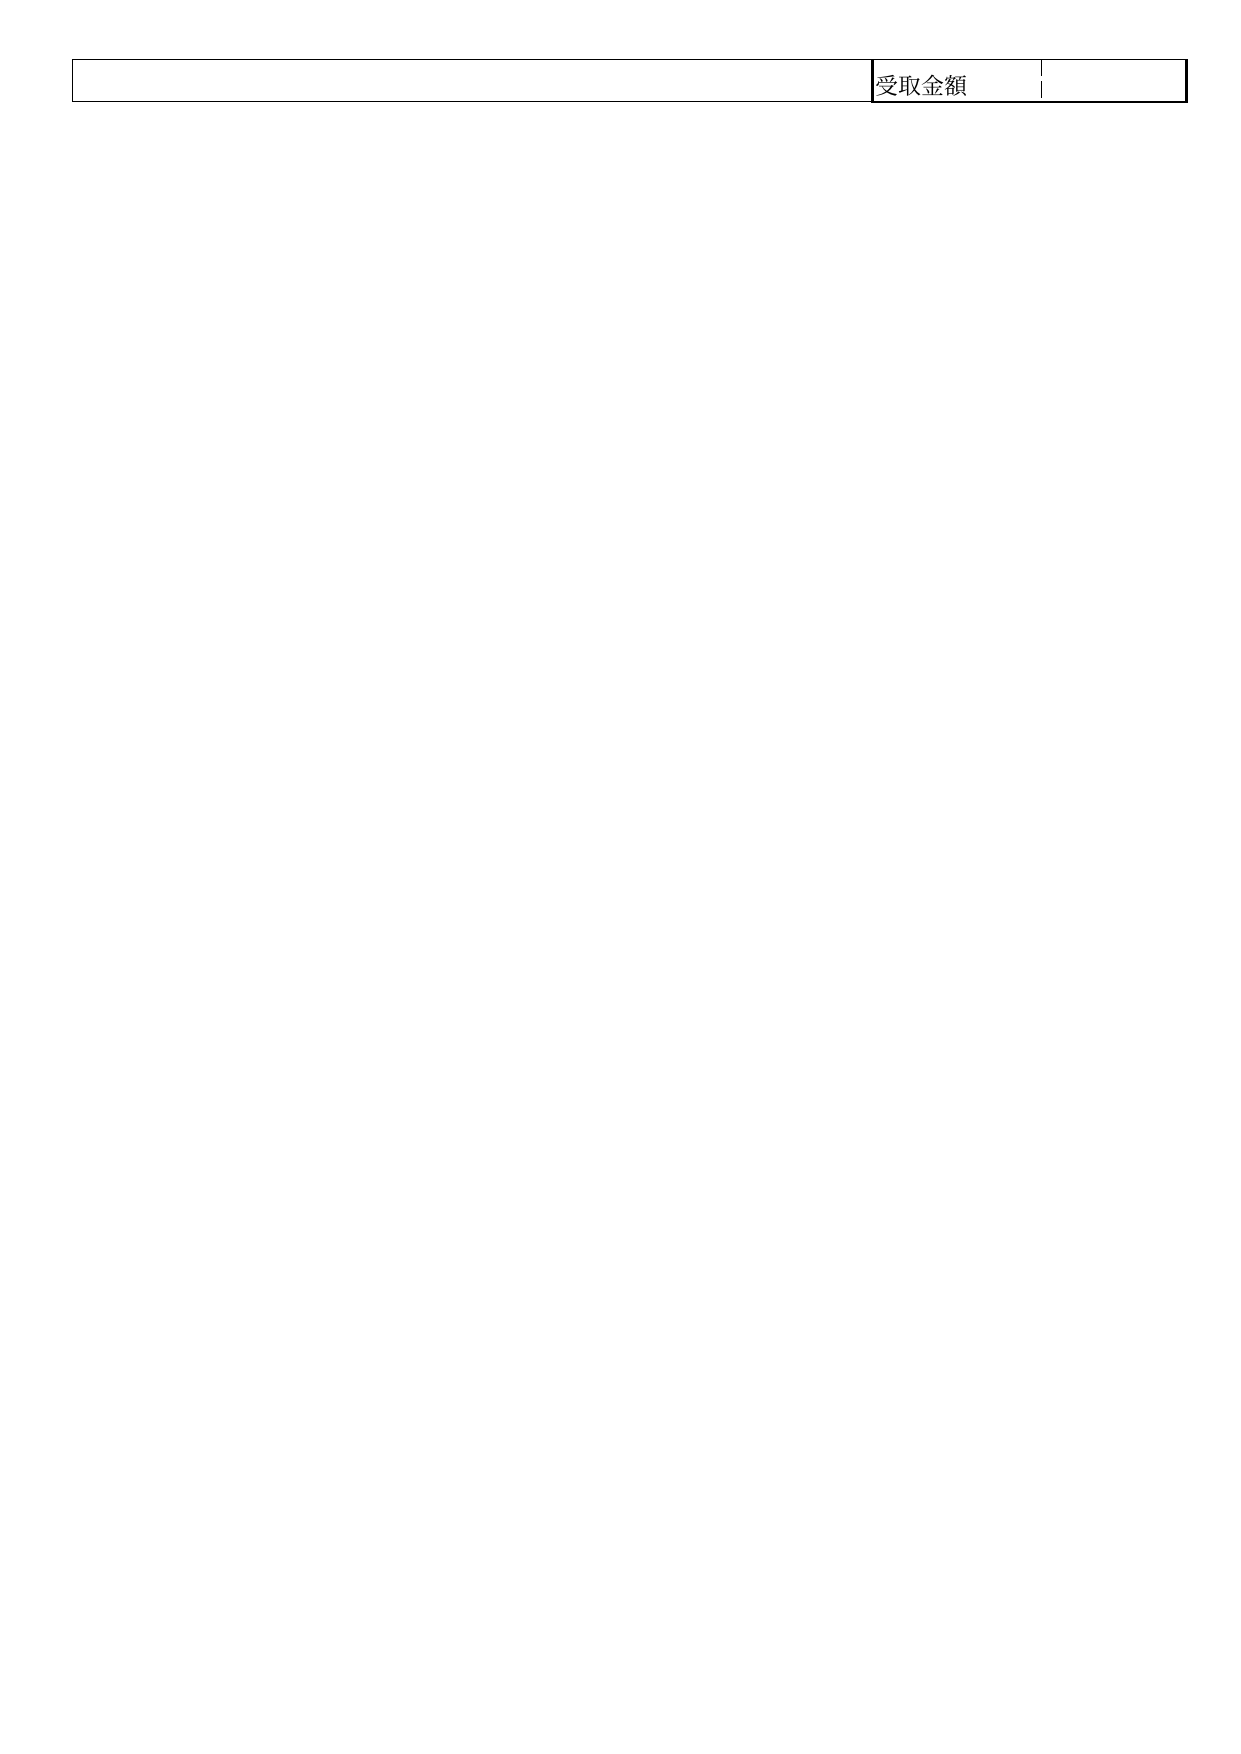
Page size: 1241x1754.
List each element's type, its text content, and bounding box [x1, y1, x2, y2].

table_header [73, 60, 871, 101]
table_cell 受取金額 [874, 60, 1041, 101]
table_cell [1041, 60, 1185, 101]
